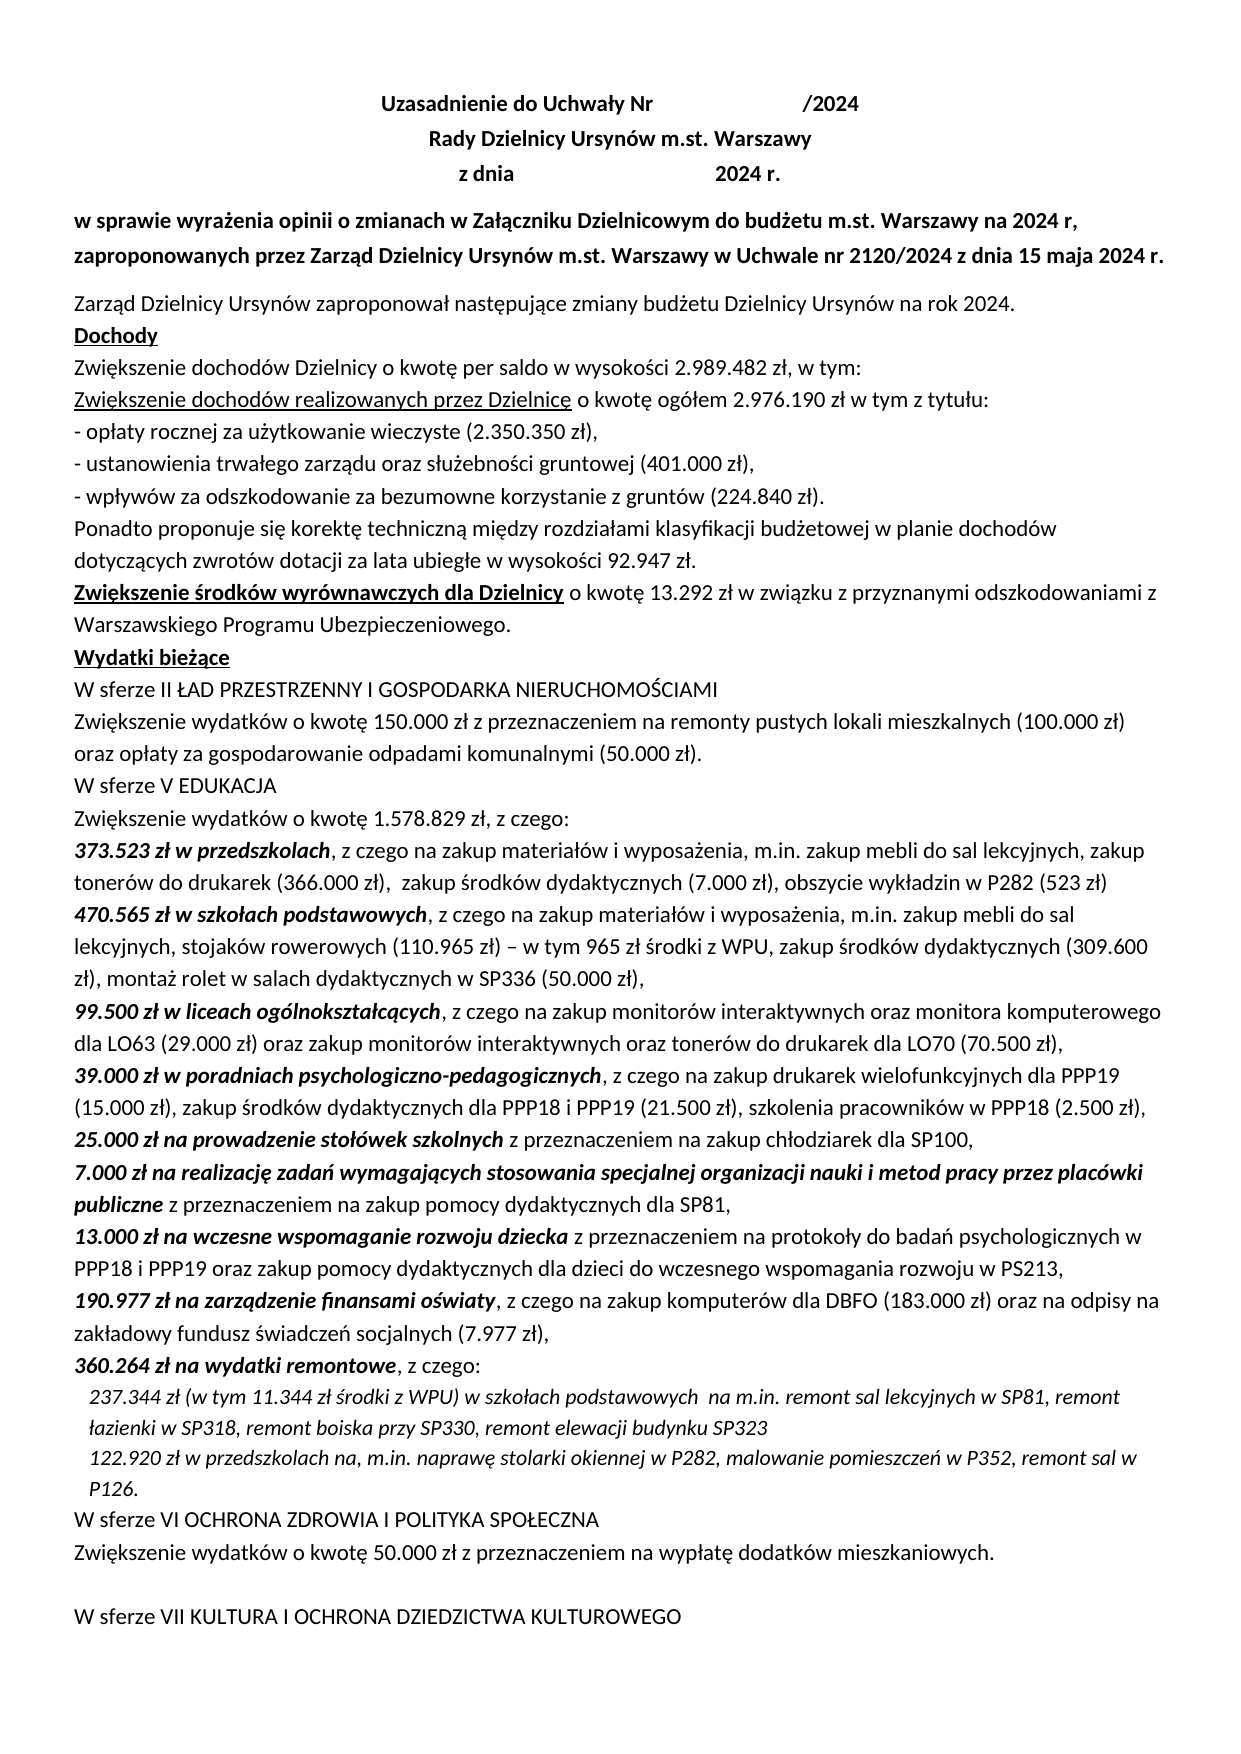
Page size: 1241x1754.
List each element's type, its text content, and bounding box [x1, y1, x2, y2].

text 39.000 zł w poradniach psychologiczno-pedagogicznych, z czego na zakup drukarek wielofunkcyjnych dla PPP19 (15.000 zł), zakup środków dydaktycznych dla PPP18 i PPP19 (21.500 zł), szkolenia pracowników w PPP18 (2.500 zł), [74, 1061, 1167, 1121]
text 7.000 zł na realizację zadań wymagających stosowania specjalnej organizacji nauki i metod pracy przez placówki publiczne z przeznaczeniem na zakup pomocy dydaktycznych dla SP81, [74, 1158, 1167, 1218]
text W sferze V EDUKACJA [74, 771, 1167, 799]
text Zwiększenie środków wyrównawczych dla Dzielnicy o kwotę 13.292 zł w związku z przyznanymi odszkodowaniami z Warszawskiego Programu Ubezpieczeniowego. [74, 578, 1167, 638]
text Zwiększenie dochodów Dzielnicy o kwotę per saldo w wysokości 2.989.482 zł, w tym: [74, 353, 1167, 381]
text 360.264 zł na wydatki remontowe, z czego: [74, 1351, 1167, 1379]
text Zarząd Dzielnicy Ursynów zaproponował następujące zmiany budżetu Dzielnicy Ursynów na rok 2024. [74, 289, 1167, 317]
text Ponadto proponuje się korektę techniczną między rozdziałami klasyfikacji budżetowej w planie dochodów dotyczących zwrotów dotacji za lata ubiegłe w wysokości 92.947 zł. [74, 514, 1167, 574]
text 13.000 zł na wczesne wspomaganie rozwoju dziecka z przeznaczeniem na protokoły do badań psychologicznych w PPP18 i PPP19 oraz zakup pomocy dydaktycznych dla dzieci do wczesnego wspomagania rozwoju w PS213, [74, 1222, 1167, 1282]
text Dochody [74, 321, 1167, 349]
text W sferze II ŁAD PRZESTRZENNY I GOSPODARKA NIERUCHOMOŚCIAMI [74, 675, 1167, 703]
text Zwiększenie dochodów realizowanych przez Dzielnicę o kwotę ogółem 2.976.190 zł w tym z tytułu: [74, 385, 1167, 413]
text 99.500 zł w liceach ogólnokształcących, z czego na zakup monitorów interaktywnych oraz monitora komputerowego dla LO63 (29.000 zł) oraz zakup monitorów interaktywnych oraz tonerów do drukarek dla LO70 (70.500 zł), [74, 997, 1167, 1057]
text Zwiększenie wydatków o kwotę 50.000 zł z przeznaczeniem na wypłatę dodatków mieszkaniowych. [74, 1538, 1167, 1566]
text 190.977 zł na zarządzenie finansami oświaty, z czego na zakup komputerów dla DBFO (183.000 zł) oraz na odpisy na zakładowy fundusz świadczeń socjalnych (7.977 zł), [74, 1286, 1167, 1347]
text W sferze VI OCHRONA ZDROWIA I POLITYKA SPOŁECZNA [74, 1506, 1167, 1533]
text w sprawie wyrażenia opinii o zmianach w Załączniku Dzielnicowym do budżetu m.st. Warszawy na 2024 r, zaproponowanych przez Zarząd Dzielnicy Ursynów m.st. Warszawy w Uchwale nr 2120/2024 z dnia 15 maja 2024 r. [74, 206, 1167, 269]
text 122.920 zł w przedszkolach na, m.in. naprawę stolarki okiennej w P282, malowanie pomieszczeń w P352, remont sal w P126. [89, 1444, 1167, 1502]
text - opłaty rocznej za użytkowanie wieczyste (2.350.350 zł), [74, 417, 1167, 445]
text Uzasadnienie do Uchwały Nr /2024 Rady Dzielnicy Ursynów m.st. Warszawy z dnia 2024 r. [74, 89, 1167, 187]
text 470.565 zł w szkołach podstawowych, z czego na zakup materiałów i wyposażenia, m.in. zakup mebli do sal lekcyjnych, stojaków rowerowych (110.965 zł) – w tym 965 zł środki z WPU, zakup środków dydaktycznych (309.600 zł), montaż rolet w salach dydaktycznych w SP336 (50.000 zł), [74, 900, 1167, 993]
text - wpływów za odszkodowanie za bezumowne korzystanie z gruntów (224.840 zł). [74, 482, 1167, 510]
text Zwiększenie wydatków o kwotę 1.578.829 zł, z czego: [74, 804, 1167, 832]
text W sferze VII KULTURA I OCHRONA DZIEDZICTWA KULTUROWEGO [74, 1602, 1167, 1630]
text 25.000 zł na prowadzenie stołówek szkolnych z przeznaczeniem na zakup chłodziarek dla SP100, [74, 1126, 1167, 1153]
text Zwiększenie wydatków o kwotę 150.000 zł z przeznaczeniem na remonty pustych lokali mieszkalnych (100.000 zł) oraz opłaty za gospodarowanie odpadami komunalnymi (50.000 zł). [74, 707, 1167, 767]
text 237.344 zł (w tym 11.344 zł środki z WPU) w szkołach podstawowych na m.in. remont sal lekcyjnych w SP81, remont łazienki w SP318, remont boiska przy SP330, remont elewacji budynku SP323 [89, 1383, 1167, 1440]
text 373.523 zł w przedszkolach, z czego na zakup materiałów i wyposażenia, m.in. zakup mebli do sal lekcyjnych, zakup tonerów do drukarek (366.000 zł), zakup środków dydaktycznych (7.000 zł), obszycie wykładzin w P282 (523 zł) [74, 836, 1167, 896]
text Wydatki bieżące [74, 643, 1167, 671]
text - ustanowienia trwałego zarządu oraz służebności gruntowej (401.000 zł), [74, 449, 1167, 478]
